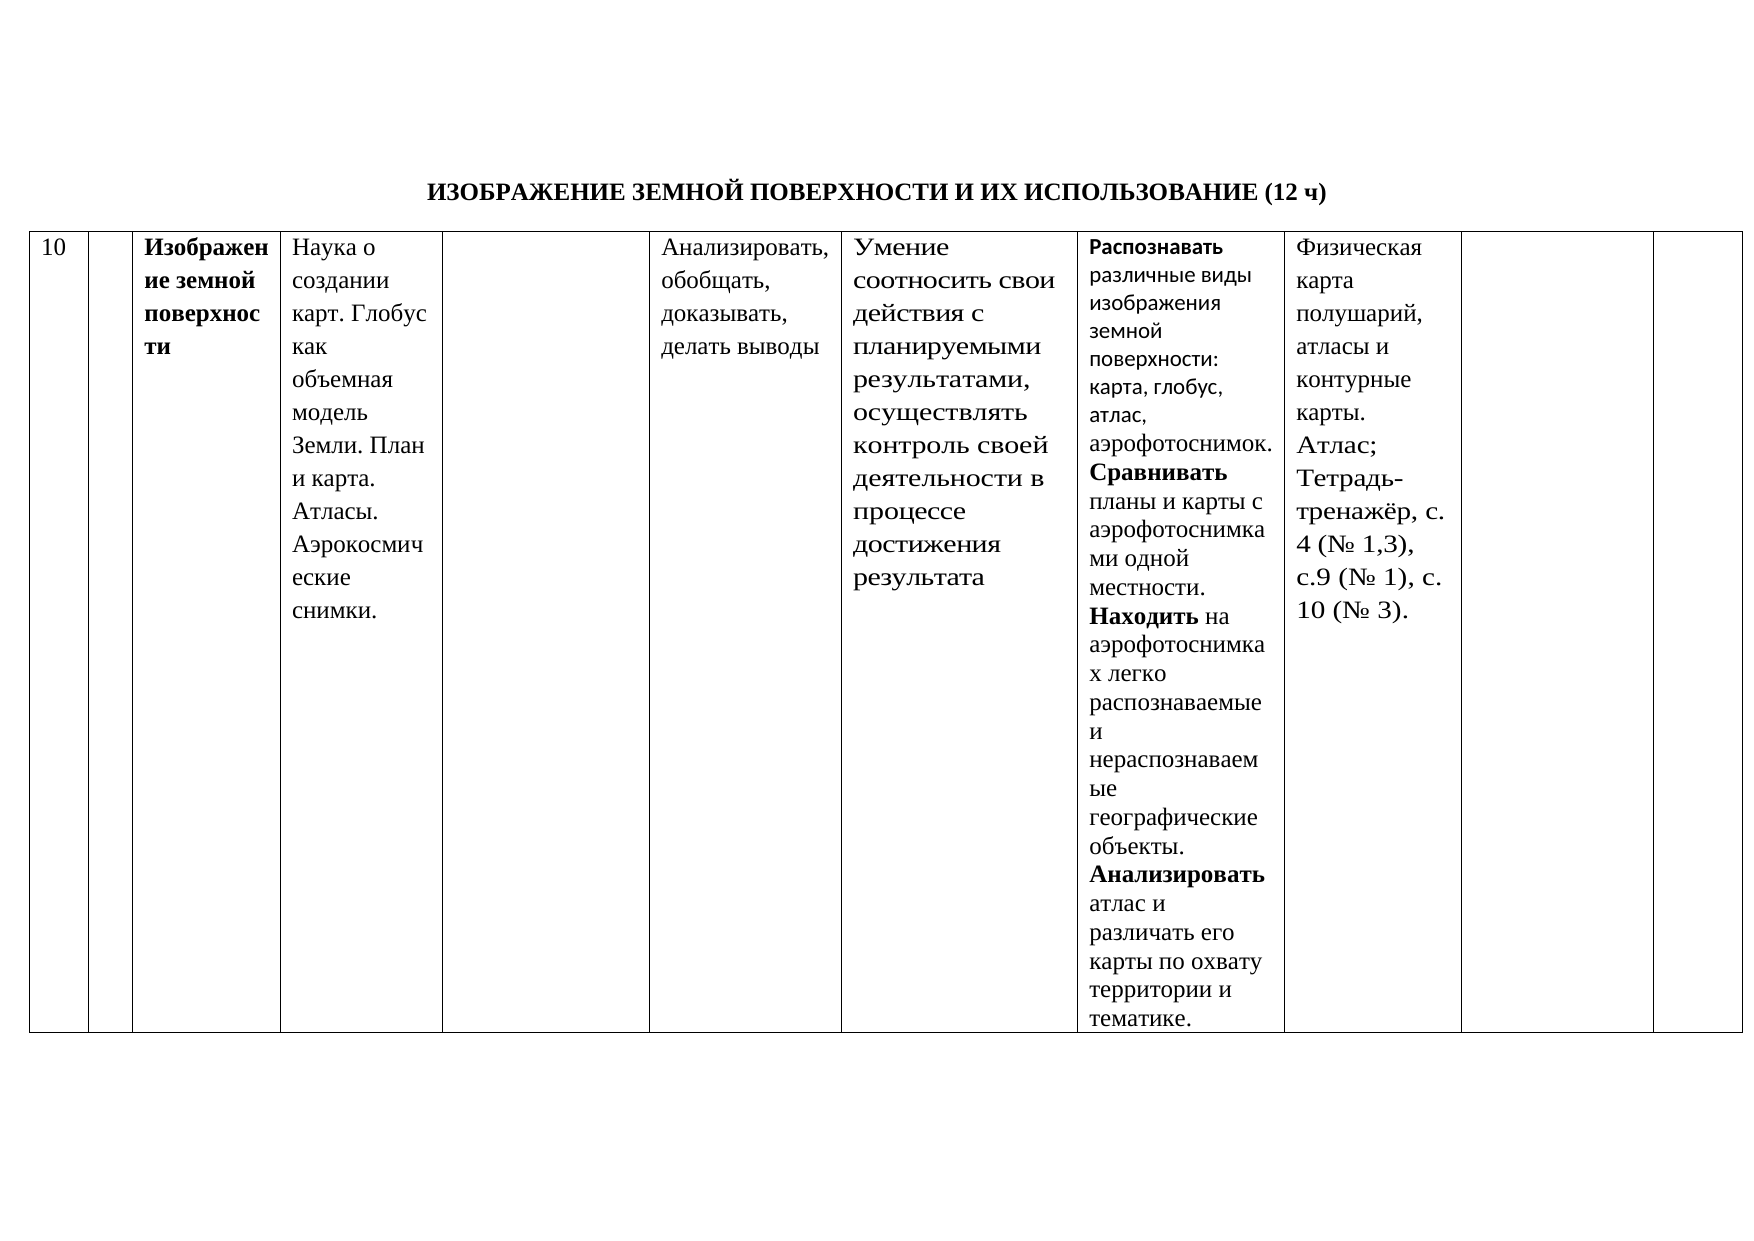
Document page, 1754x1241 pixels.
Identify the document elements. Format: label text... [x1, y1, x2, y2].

table_header [89, 232, 132, 1032]
table_header Физическая карта полушарий, атласы и контурные карты. Атлас; Тетрадь-тренажёр, с. 4 (№ 1,3), с.9 (№ 1), с. 10 (№ 3). [1285, 232, 1461, 1032]
table_header Анализировать, обобщать, доказывать, делать выводы [650, 232, 841, 1032]
text ИЗОБРАЖЕНИЕ ЗЕМНОЙ ПОВЕРХНОСТИ И ИХ ИСПОЛЬЗОВАНИЕ (12 ч) [118, 177, 1636, 206]
table_header Распознавать различные виды изображения земной поверхности: карта, глобус, атлас, аэрофотоснимок. Сравнивать планы и карты с аэрофотоснимками одной местности. Находить на аэрофотоснимках легко распознаваемые и нераспознаваемые географические объекты. Анализировать атлас и различать его карты по охвату территории и тематике. [1078, 232, 1284, 1032]
table_header [1462, 232, 1653, 1032]
table_header Изображение земной поверхности [133, 232, 280, 1032]
table_header 10 [30, 232, 88, 1032]
table_header Наука о создании карт. Глобус как объемная модель Земли. План и карта. Атласы. Аэрокосмические снимки. [281, 232, 442, 1032]
table_header [443, 232, 649, 1032]
table_header [1654, 232, 1742, 1032]
table_header Умение соотносить свои действия с планируемыми результатами, осуществлять контроль своей деятельности в процессе достижения результата [842, 232, 1077, 1032]
